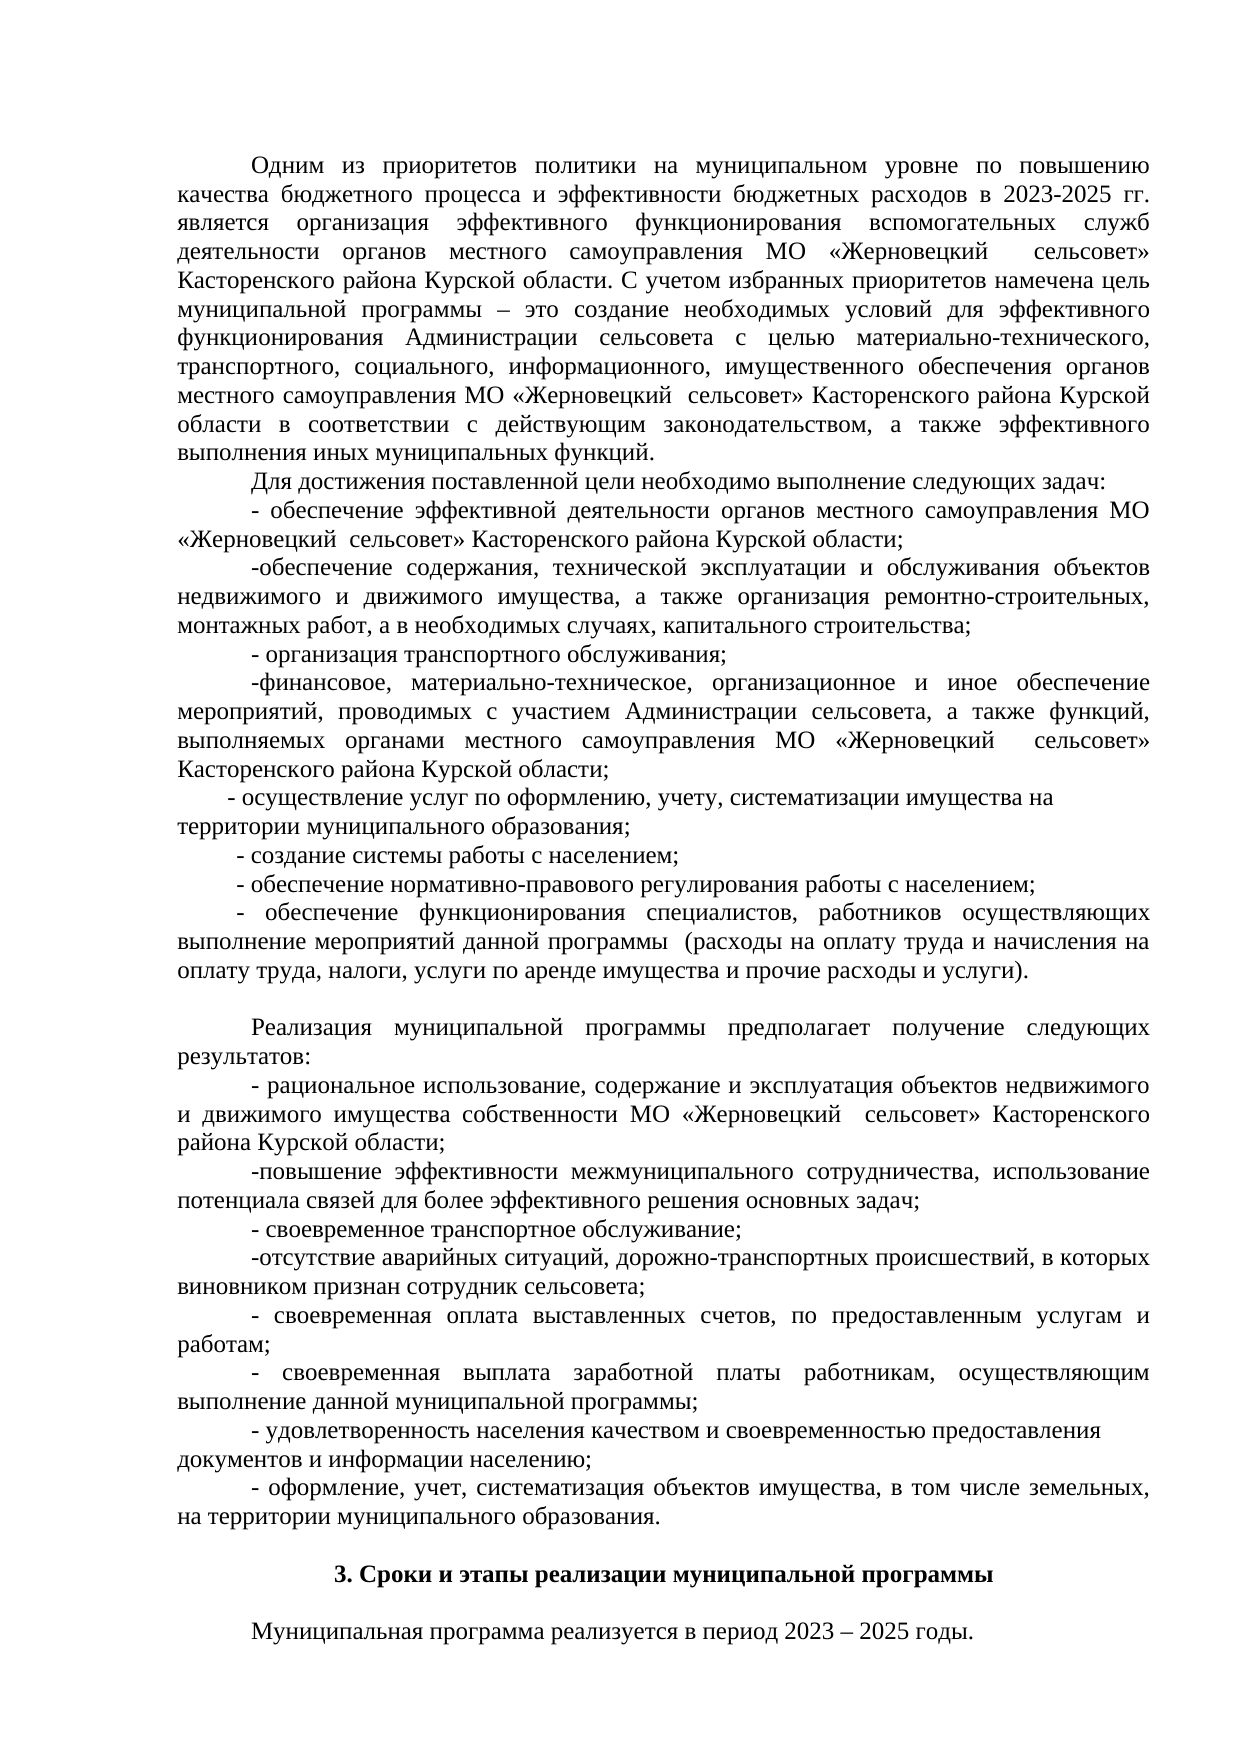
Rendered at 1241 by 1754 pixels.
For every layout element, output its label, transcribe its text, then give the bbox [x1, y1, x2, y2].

text - своевременная оплата выставленных счетов, по предоставленным услугам и работам; [177, 1300, 1151, 1357]
text - своевременное транспортное обслуживание; [177, 1214, 1151, 1242]
text - обеспечение функционирования специалистов, работников осуществляющих выполнение мероприятий данной программы (расходы на оплату труда и начисления на оплату труда, налоги, услуги по аренде имущества и прочие расходы и услуги). [177, 897, 1151, 984]
text - создание системы работы с населением; [177, 840, 1151, 869]
text 3. Сроки и этапы реализации муниципальной программы [177, 1559, 1151, 1587]
text - осуществление услуг по оформлению, учету, систематизации имущества на территории муниципального образования; [177, 782, 1151, 840]
text -обеспечение содержания, технической эксплуатации и обслуживания объектов недвижимого и движимого имущества, а также организация ремонтно-строительных, монтажных работ, а в необходимых случаях, капитального строительства; [177, 552, 1151, 639]
text Реализация муниципальной программы предполагает получение следующих результатов: [177, 1012, 1151, 1070]
text Для достижения поставленной цели необходимо выполнение следующих задач: [177, 466, 1151, 495]
text -повышение эффективности межмуниципального сотрудничества, использование потенциала связей для более эффективного решения основных задач; [177, 1156, 1151, 1214]
text - рациональное использование, содержание и эксплуатация объектов недвижимого и движимого имущества собственности МО «Жерновецкий сельсовет» Касторенского района Курской области; [177, 1070, 1151, 1156]
text - обеспечение эффективной деятельности органов местного самоуправления МО «Жерновецкий сельсовет» Касторенского района Курской области; [177, 495, 1151, 552]
text Муниципальная программа реализуется в период 2023 – 2025 годы. [177, 1616, 1151, 1645]
text Одним из приоритетов политики на муниципальном уровне по повышению качества бюджетного процесса и эффективности бюджетных расходов в 2023-2025 гг. является организация эффективного функционирования вспомогательных служб деятельности органов местного самоуправления МО «Жерновецкий сельсовет» Касторенского района Курской области. С учетом избранных приоритетов намечена цель муниципальной программы – это создание необходимых условий для эффективного функционирования Администрации сельсовета с целью материально-технического, транспортного, социального, информационного, имущественного обеспечения органов местного самоуправления МО «Жерновецкий сельсовет» Касторенского района Курской области в соответствии с действующим законодательством, а также эффективного выполнения иных муниципальных функций. [177, 150, 1151, 466]
text - удовлетворенность населения качеством и своевременностью предоставления документов и информации населению; [177, 1415, 1151, 1472]
text - своевременная выплата заработной платы работникам, осуществляющим выполнение данной муниципальной программы; [177, 1357, 1151, 1415]
text -отсутствие аварийных ситуаций, дорожно-транспортных происшествий, в которых виновником признан сотрудник сельсовета; [177, 1242, 1151, 1300]
text - оформление, учет, систематизация объектов имущества, в том числе земельных, на территории муниципального образования. [177, 1472, 1151, 1530]
text - обеспечение нормативно-правового регулирования работы с населением; [177, 869, 1151, 897]
text -финансовое, материально-техническое, организационное и иное обеспечение мероприятий, проводимых с участием Администрации сельсовета, а также функций, выполняемых органами местного самоуправления МО «Жерновецкий сельсовет» Касторенского района Курской области; [177, 667, 1151, 782]
text - организация транспортного обслуживания; [177, 639, 1151, 667]
